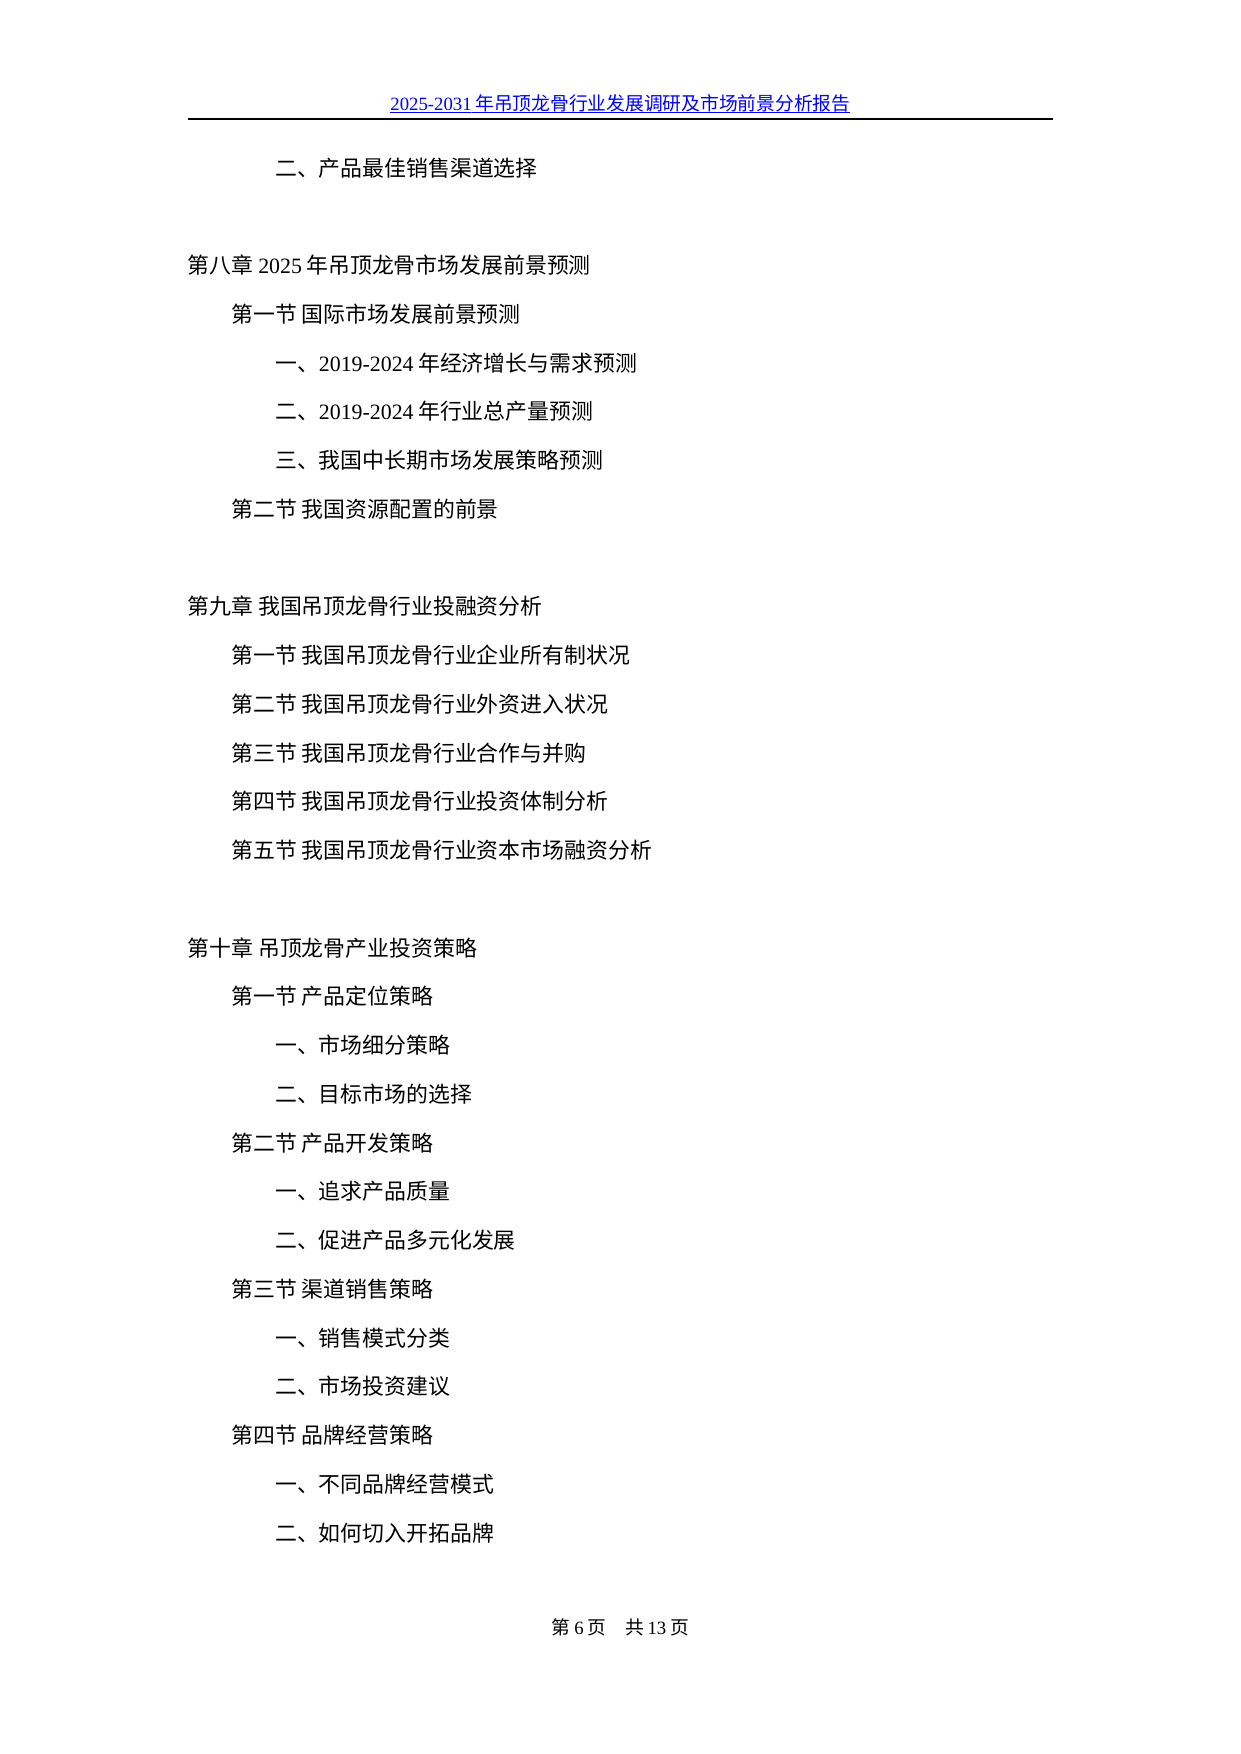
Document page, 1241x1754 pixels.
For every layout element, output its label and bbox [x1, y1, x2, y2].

text [187, 150, 1053, 1548]
